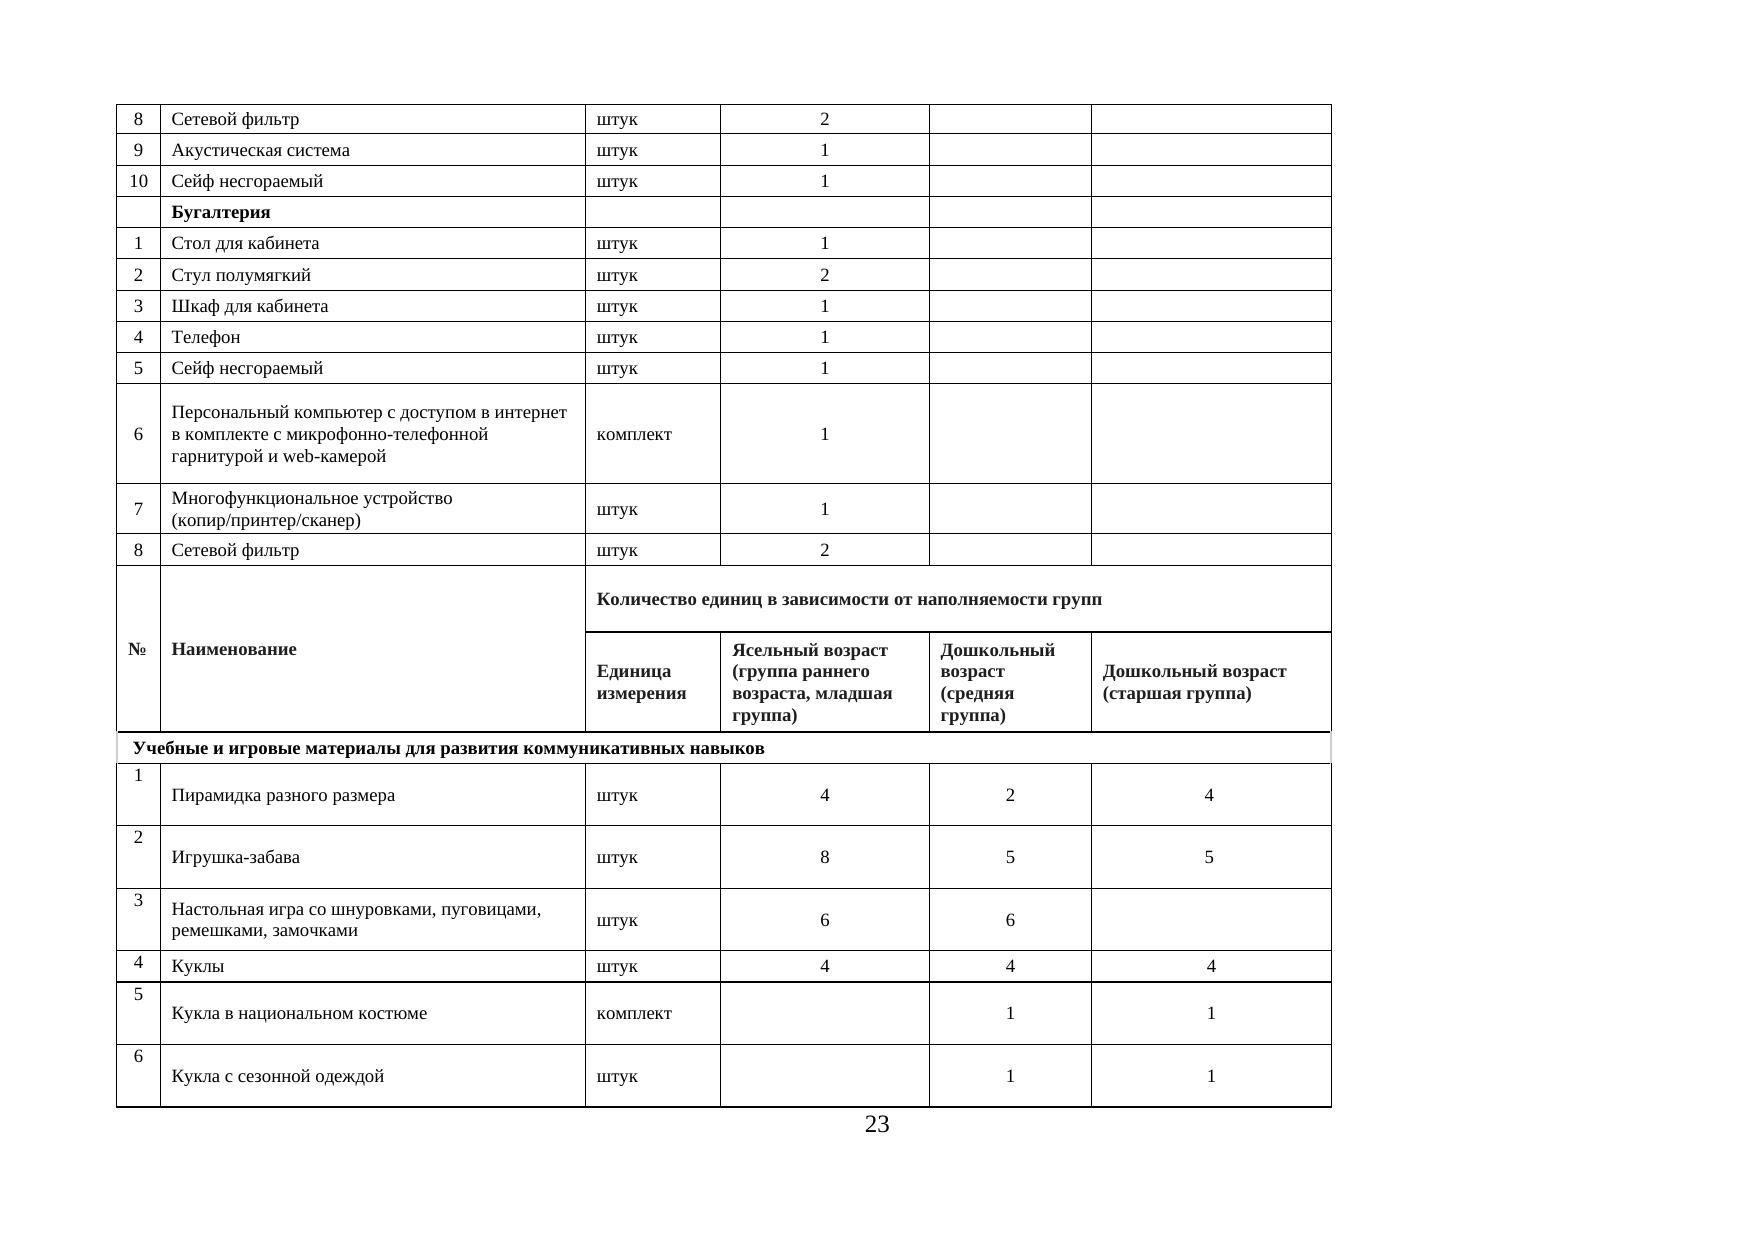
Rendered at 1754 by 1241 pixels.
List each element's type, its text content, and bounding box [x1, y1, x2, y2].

table_cell штук [586, 322, 720, 352]
table_cell [1092, 228, 1331, 258]
table_cell Дошкольный возраст (старшая группа) [1092, 633, 1331, 731]
table_cell Сейф несгораемый [161, 166, 585, 196]
table_cell 8 [117, 534, 160, 564]
table_cell 1 [930, 1045, 1091, 1106]
table_cell 2 [721, 105, 929, 133]
table_cell 1 [721, 134, 929, 164]
table_cell 6 [117, 384, 160, 483]
table_cell комплект [586, 384, 720, 483]
table_cell штук [586, 889, 720, 950]
table_cell [1092, 291, 1331, 321]
table_cell [721, 197, 929, 227]
table_cell [1092, 322, 1331, 352]
table_cell [1092, 166, 1331, 196]
table_cell 4 [930, 951, 1091, 981]
table_cell 9 [117, 134, 160, 164]
table_cell 8 [117, 105, 160, 133]
table_cell 4 [1092, 764, 1331, 825]
table_cell [1092, 384, 1331, 483]
table_cell 1 [721, 322, 929, 352]
table_cell 2 [117, 826, 160, 888]
table_cell Настольная игра со шнуровками, пуговицами, ремешками, замочками [161, 889, 585, 950]
table_cell Кукла с сезонной одеждой [161, 1045, 585, 1106]
table_cell штук [586, 291, 720, 321]
table_cell 3 [117, 291, 160, 321]
table_cell № [117, 566, 160, 731]
table_cell 4 [117, 951, 160, 981]
table_cell 5 [117, 983, 160, 1044]
table_cell 1 [930, 983, 1091, 1044]
table_cell [930, 259, 1091, 289]
table_cell 8 [721, 826, 929, 888]
table_cell комплект [586, 983, 720, 1044]
table_cell [1092, 134, 1331, 164]
table_cell 2 [721, 259, 929, 289]
table_cell 2 [117, 259, 160, 289]
table_cell 5 [930, 826, 1091, 888]
table_cell Персональный компьютер с доступом в интернет в комплекте с микрофонно-телефонной гарнитурой и web-камерой [161, 384, 585, 483]
table_cell [1092, 197, 1331, 227]
table_cell Многофункциональное устройство (копир/принтер/сканер) [161, 484, 585, 533]
table_cell 1 [721, 166, 929, 196]
table_cell [930, 228, 1091, 258]
table_cell Ясельный возраст (группа раннего возраста, младшая группа) [721, 633, 929, 731]
table_cell [930, 484, 1091, 533]
table_cell [930, 197, 1091, 227]
table_cell 3 [117, 889, 160, 950]
table_cell 2 [721, 534, 929, 564]
table_cell Стул полумягкий [161, 259, 585, 289]
table_cell [1092, 259, 1331, 289]
table_cell Пирамидка разного размера [161, 764, 585, 825]
table_cell штук [586, 228, 720, 258]
table_cell Единица измерения [586, 633, 720, 731]
table_cell [930, 353, 1091, 383]
table_cell 4 [721, 764, 929, 825]
table_cell 1 [1092, 983, 1331, 1044]
table_cell штук [586, 166, 720, 196]
table_cell штук [586, 1045, 720, 1106]
table_cell 1 [117, 228, 160, 258]
table_cell 4 [117, 322, 160, 352]
table_cell 1 [721, 484, 929, 533]
table_cell Количество единиц в зависимости от наполняемости групп [586, 566, 1331, 631]
table_cell [930, 291, 1091, 321]
table_cell 7 [117, 484, 160, 533]
table_cell штук [586, 134, 720, 164]
table_cell штук [586, 484, 720, 533]
table_cell штук [586, 353, 720, 383]
table_cell Учебные и игровые материалы для развития коммуникативных навыков [118, 733, 1330, 763]
table_cell штук [586, 764, 720, 825]
table_cell штук [586, 534, 720, 564]
table_cell [721, 1045, 929, 1106]
table_cell [117, 197, 160, 227]
table_cell [930, 166, 1091, 196]
table_cell [1092, 353, 1331, 383]
table_cell 4 [1092, 951, 1331, 981]
table_cell 2 [930, 764, 1091, 825]
table_cell Дошкольный возраст (средняя группа) [930, 633, 1091, 731]
table_cell [930, 384, 1091, 483]
table_cell Телефон [161, 322, 585, 352]
table_cell штук [586, 826, 720, 888]
table_cell [721, 983, 929, 1044]
table_cell [1092, 534, 1331, 564]
table_cell [930, 134, 1091, 164]
table_cell Акустическая система [161, 134, 585, 164]
table_cell Бугалтерия [161, 197, 585, 227]
table_cell [930, 534, 1091, 564]
table_cell 5 [1092, 826, 1331, 888]
table_cell штук [586, 105, 720, 133]
table_cell 1 [721, 291, 929, 321]
table_cell 10 [117, 166, 160, 196]
table_cell 4 [721, 951, 929, 981]
table_cell Сетевой фильтр [161, 534, 585, 564]
table_cell штук [586, 951, 720, 981]
table_cell 1 [117, 764, 160, 825]
table_cell 6 [117, 1045, 160, 1106]
table_cell 6 [930, 889, 1091, 950]
table_cell 5 [117, 353, 160, 383]
table_cell [1092, 105, 1331, 133]
table_cell [586, 197, 720, 227]
table_cell Наименование [161, 566, 585, 731]
table_cell Кукла в национальном костюме [161, 983, 585, 1044]
table_cell [930, 322, 1091, 352]
table_cell 1 [721, 384, 929, 483]
table_cell [930, 105, 1091, 133]
table_cell Куклы [161, 951, 585, 981]
table_cell Сейф несгораемый [161, 353, 585, 383]
table_cell Шкаф для кабинета [161, 291, 585, 321]
table_cell 1 [721, 228, 929, 258]
table_cell [1092, 484, 1331, 533]
table_cell штук [586, 259, 720, 289]
table_cell Стол для кабинета [161, 228, 585, 258]
table_cell 1 [1092, 1045, 1331, 1106]
table_cell Игрушка-забава [161, 826, 585, 888]
table_cell [1092, 889, 1331, 950]
table_cell Сетевой фильтр [161, 105, 585, 133]
table_cell 6 [721, 889, 929, 950]
table_cell 1 [721, 353, 929, 383]
